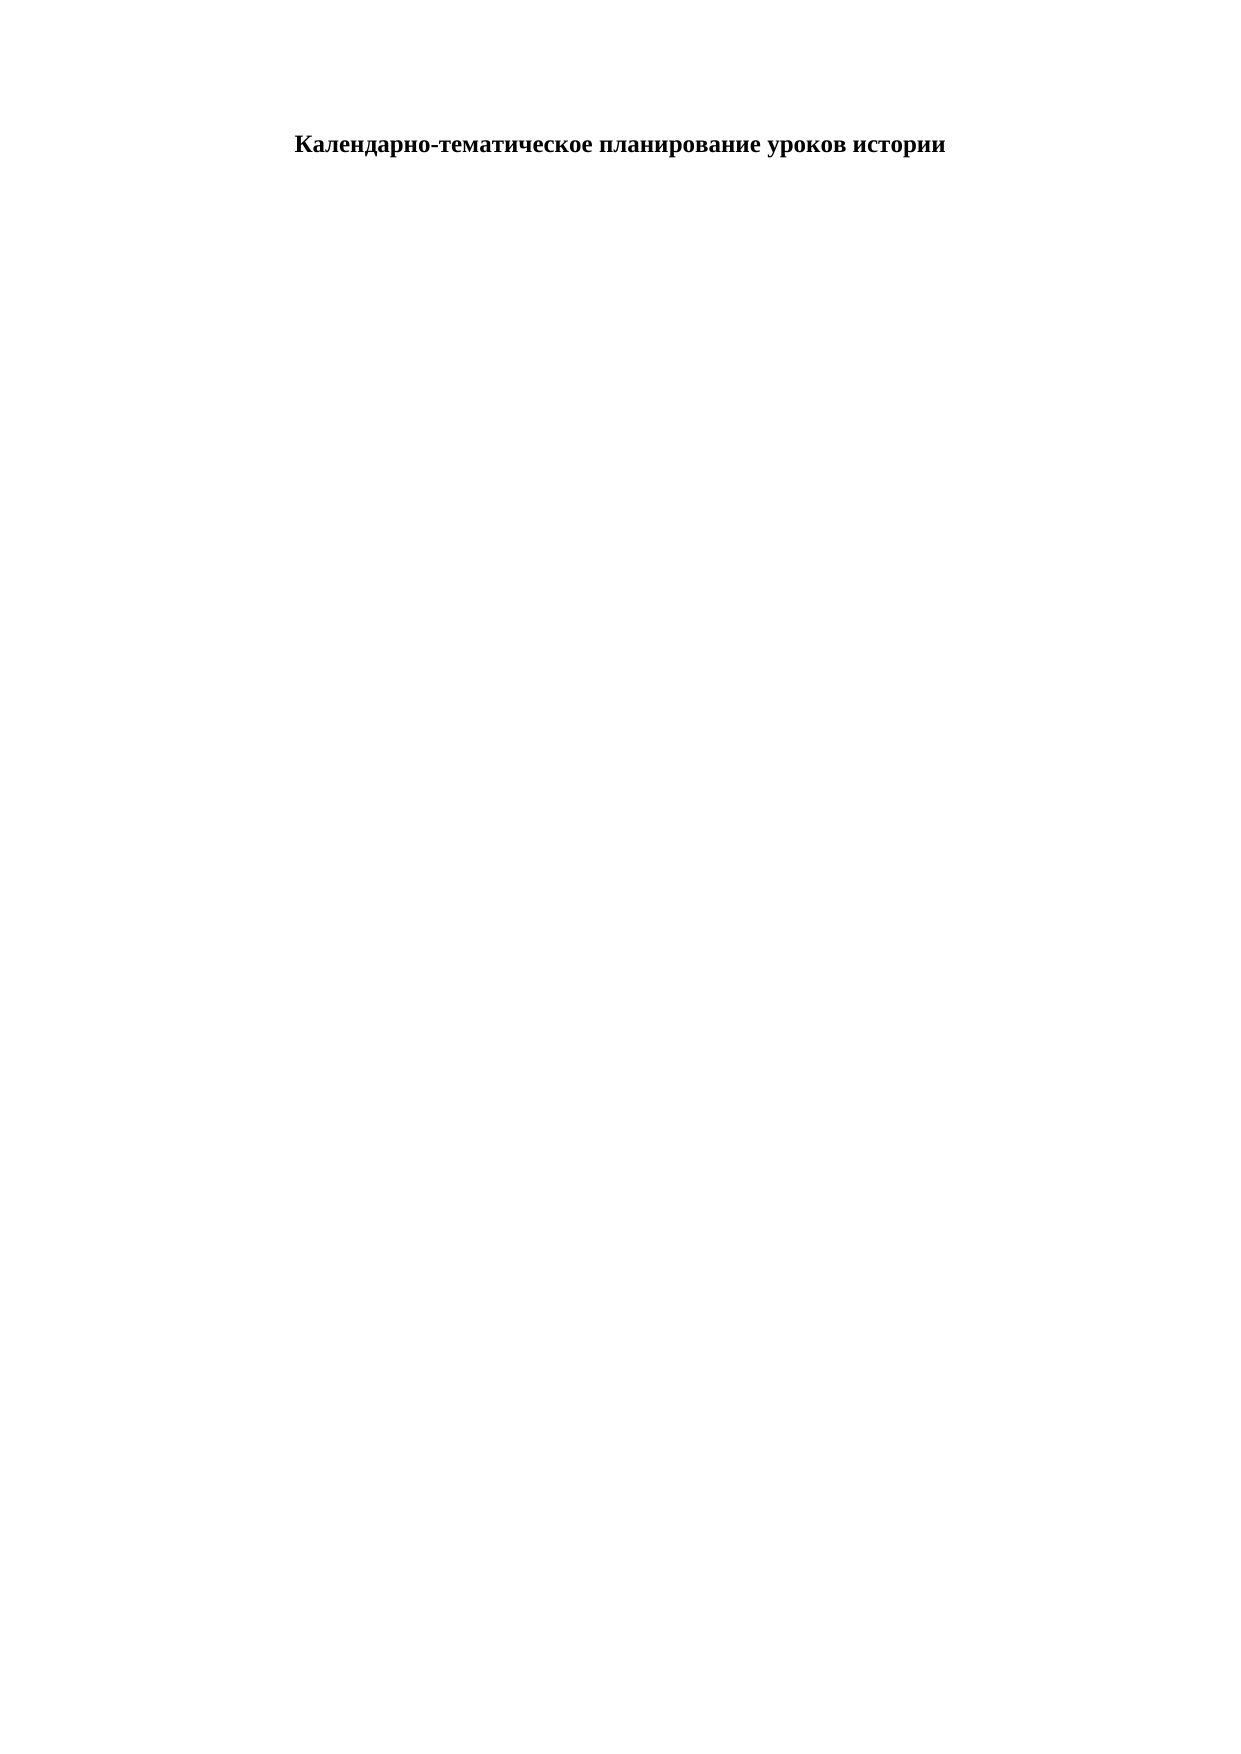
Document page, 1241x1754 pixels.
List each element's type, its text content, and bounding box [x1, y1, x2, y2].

text Календарно-тематическое планирование уроков истории [75, 129, 1165, 158]
